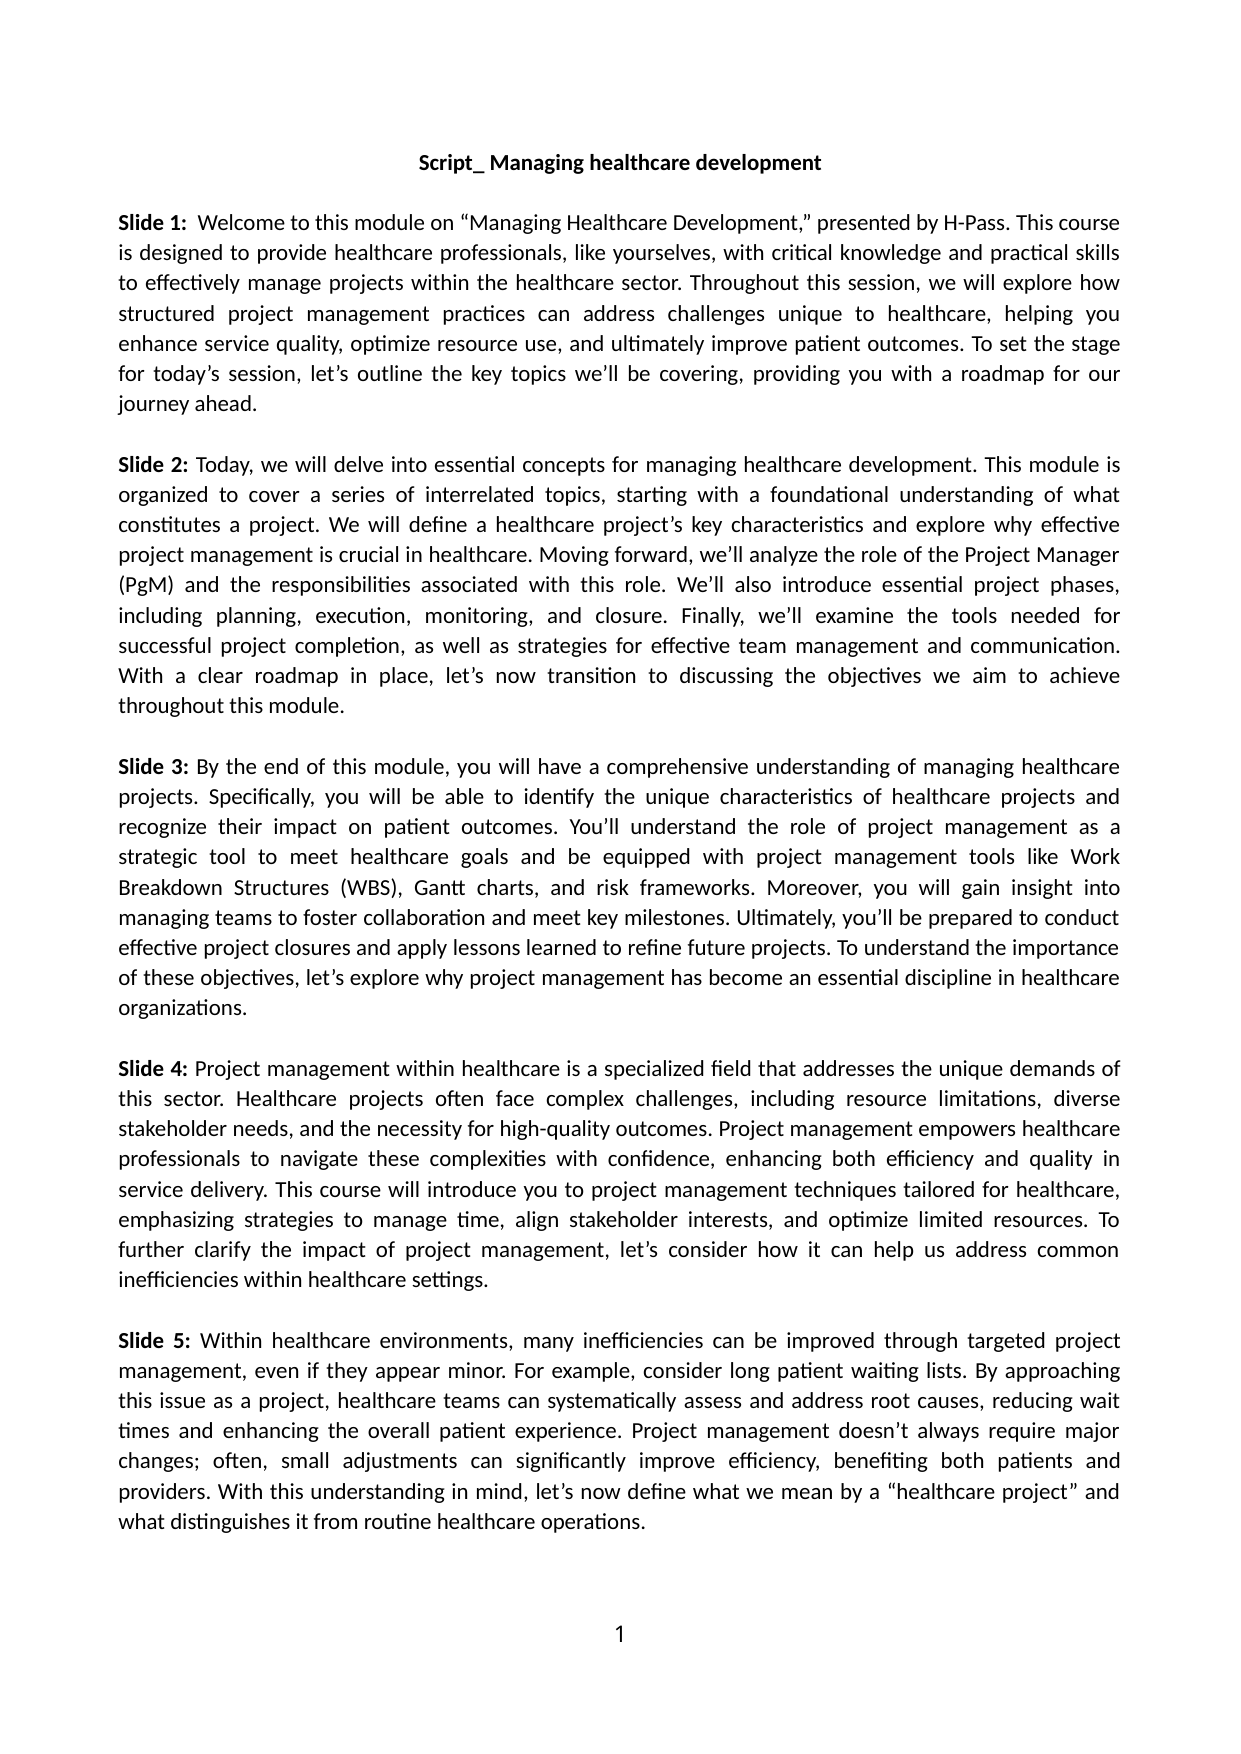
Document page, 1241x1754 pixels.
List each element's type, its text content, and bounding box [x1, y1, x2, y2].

text Slide 4: Project management within healthcare is a specialized field that addresses the unique demands of this sector. Healthcare projects often face complex challenges, including resource limitations, diverse stakeholder needs, and the necessity for high-quality outcomes. Project management empowers healthcare professionals to navigate these complexities with confidence, enhancing both efficiency and quality in service delivery. This course will introduce you to project management techniques tailored for healthcare, emphasizing strategies to manage time, align stakeholder interests, and optimize limited resources. To further clarify the impact of project management, let’s consider how it can help us address common inefficiencies within healthcare settings. [118, 1054, 1122, 1293]
text Script_ Managing healthcare development [118, 148, 1122, 176]
text Slide 1: Welcome to this module on “Managing Healthcare Development,” presented by H-Pass. This course is designed to provide healthcare professionals, like yourselves, with critical knowledge and practical skills to effectively manage projects within the healthcare sector. Throughout this session, we will explore how structured project management practices can address challenges unique to healthcare, helping you enhance service quality, optimize resource use, and ultimately improve patient outcomes. To set the stage for today’s session, let’s outline the key topics we’ll be covering, providing you with a roadmap for our journey ahead. [118, 208, 1122, 417]
text Slide 2: Today, we will delve into essential concepts for managing healthcare development. This module is organized to cover a series of interrelated topics, starting with a foundational understanding of what constitutes a project. We will define a healthcare project’s key characteristics and explore why effective project management is crucial in healthcare. Moving forward, we’ll analyze the role of the Project Manager (PgM) and the responsibilities associated with this role. We’ll also introduce essential project phases, including planning, execution, monitoring, and closure. Finally, we’ll examine the tools needed for successful project completion, as well as strategies for effective team management and communication. With a clear roadmap in place, let’s now transition to discussing the objectives we aim to achieve throughout this module. [118, 450, 1122, 719]
text Slide 3: By the end of this module, you will have a comprehensive understanding of managing healthcare projects. Specifically, you will be able to identify the unique characteristics of healthcare projects and recognize their impact on patient outcomes. You’ll understand the role of project management as a strategic tool to meet healthcare goals and be equipped with project management tools like Work Breakdown Structures (WBS), Gantt charts, and risk frameworks. Moreover, you will gain insight into managing teams to foster collaboration and meet key milestones. Ultimately, you’ll be prepared to conduct effective project closures and apply lessons learned to refine future projects. To understand the importance of these objectives, let’s explore why project management has become an essential discipline in healthcare organizations. [118, 752, 1122, 1021]
text Slide 5: Within healthcare environments, many inefficiencies can be improved through targeted project management, even if they appear minor. For example, consider long patient waiting lists. By approaching this issue as a project, healthcare teams can systematically assess and address root causes, reducing wait times and enhancing the overall patient experience. Project management doesn’t always require major changes; often, small adjustments can significantly improve efficiency, benefiting both patients and providers. With this understanding in mind, let’s now define what we mean by a “healthcare project” and what distinguishes it from routine healthcare operations. [118, 1326, 1122, 1535]
